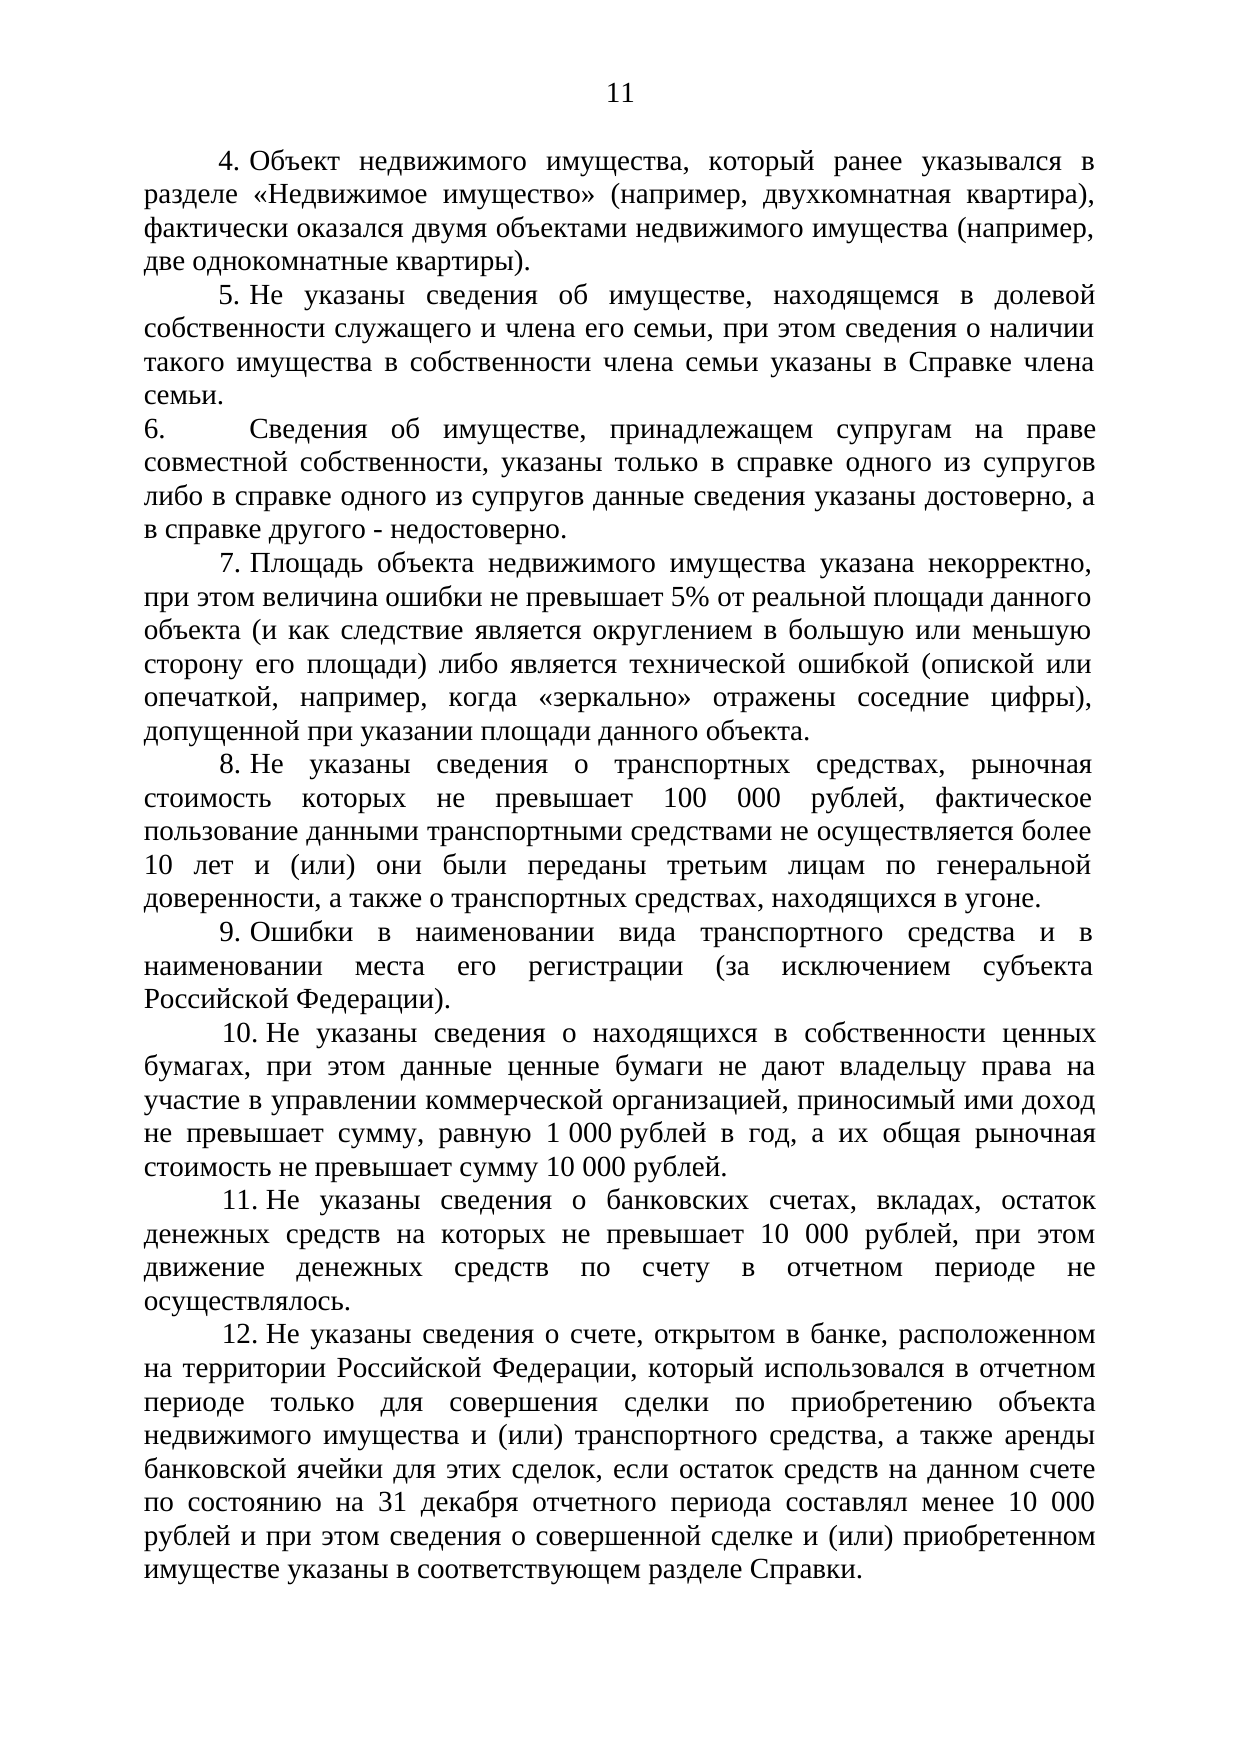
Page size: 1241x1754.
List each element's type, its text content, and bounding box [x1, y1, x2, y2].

list Сведения об имуществе, принадлежащем супругам на праве совместной собственности, указаны только в справке одного из супругов либо в справке одного из супругов данные сведения указаны достоверно, а в справке другого - недостоверно. [143, 411, 1097, 545]
list Не указаны сведения о банковских счетах, вкладах, остаток денежных средств на которых не превышает 10 000 рублей, при этом движение денежных средств по счету в отчетном периоде не осуществлялось. [143, 1182, 1097, 1317]
list Не указаны сведения о счете, открытом в банке, расположенном на территории Российской Федерации, который использовался в отчетном периоде только для совершения сделки по приобретению объекта недвижимого имущества и (или) транспортного средства, а также аренды банковской ячейки для этих сделок, если остаток средств на данном счете по состоянию на 31 декабря отчетного периода составлял менее 10 000 рублей и при этом сведения о совершенной сделке и (или) приобретенном имуществе указаны в соответствующем разделе Справки. [143, 1317, 1097, 1585]
list Площадь объекта недвижимого имущества указана некорректно, при этом величина ошибки не превышает 5% от реальной площади данного объекта (и как следствие является округлением в большую или меньшую сторону его площади) либо является технической ошибкой (опиской или опечаткой, например, когда «зеркально» отражены соседние цифры), допущенной при указании площади данного объекта. [143, 545, 1093, 746]
list Ошибки в наименовании вида транспортного средства и в наименовании места его регистрации (за исключением субъекта Российской Федерации). [143, 914, 1094, 1015]
list Не указаны сведения о находящихся в собственности ценных бумагах, при этом данные ценные бумаги не дают владельцу права на участие в управлении коммерческой организацией, приносимый ими доход не превышает сумму, равную 1 000 рублей в год, а их общая рыночная стоимость не превышает сумму 10 000 рублей. [143, 1015, 1097, 1182]
list Объект недвижимого имущества, который ранее указывался в разделе «Недвижимое имущество» (например, двухкомнатная квартира), фактически оказался двумя объектами недвижимого имущества (например, две однокомнатные квартиры). [143, 143, 1095, 277]
list Не указаны сведения об имуществе, находящемся в долевой собственности служащего и члена его семьи, при этом сведения о наличии такого имущества в собственности члена семьи указаны в Справке члена семьи. [143, 277, 1096, 411]
list Не указаны сведения о транспортных средствах, рыночная стоимость которых не превышает 100 000 рублей, фактическое пользование данными транспортными средствами не осуществляется более 10 лет и (или) они были переданы третьим лицам по генеральной доверенности, а также о транспортных средствах, находящихся в угоне. [143, 746, 1093, 914]
